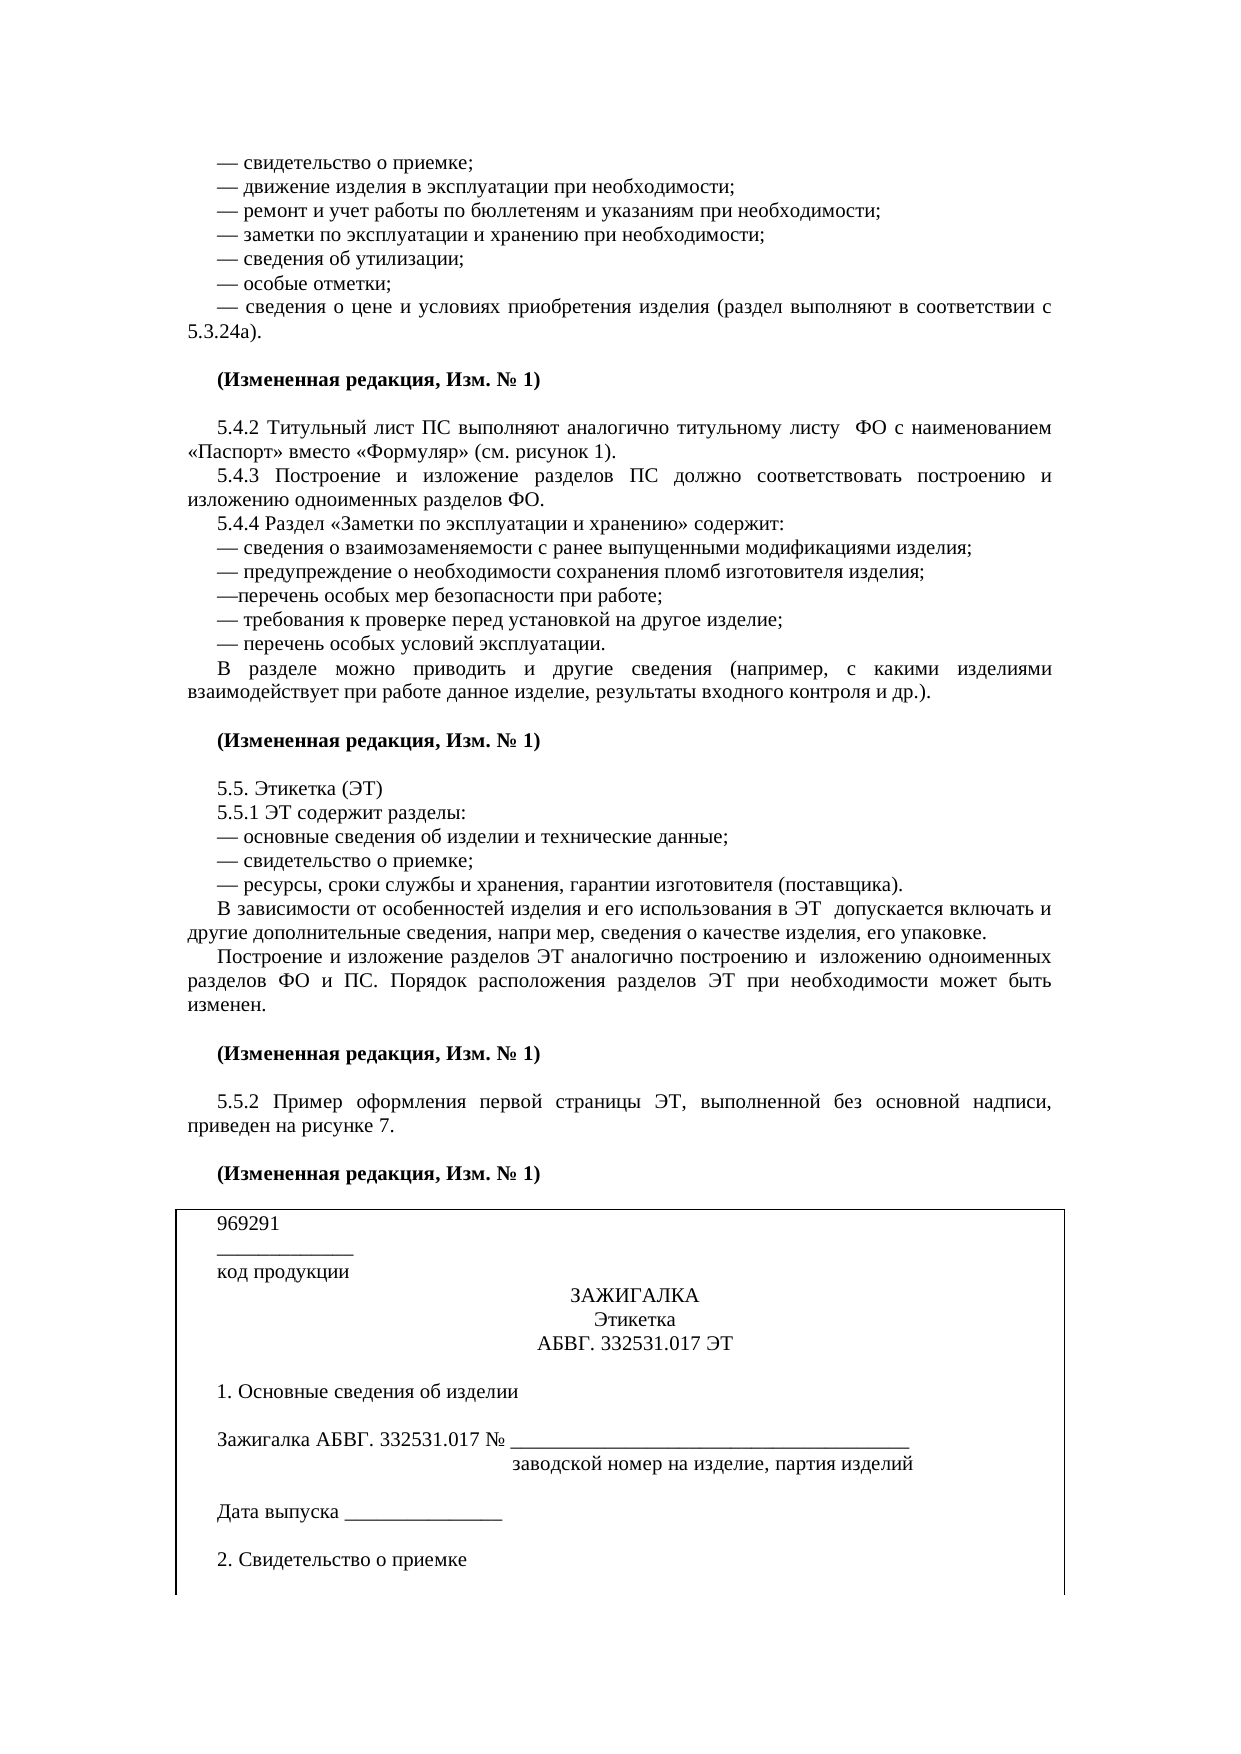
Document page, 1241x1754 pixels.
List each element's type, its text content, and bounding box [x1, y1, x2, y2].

text — свидетельство о приемке; [187, 848, 1053, 872]
text — заметки по эксплуатации и хранению при необходимости; [187, 222, 1053, 246]
text — ресурсы, сроки службы и хранения, гарантии изготовителя (поставщика). [187, 872, 1053, 896]
text (Измененная редакция, Изм. № 1) [187, 367, 1053, 391]
text 5.4.2 Титульный лист ПС выполняют аналогично титульному листу ФО с наименованием «Паспорт» вместо «Формуляр» (см. рисунок 1). [187, 415, 1053, 463]
text В зависимости от особенностей изделия и его использования в ЭТ допускается включать и другие дополнительные сведения, напри мер, сведения о качестве изделия, его упаковке. [187, 896, 1053, 944]
text (Измененная редакция, Изм. № 1) [187, 727, 1053, 752]
text — особые отметки; [187, 270, 1053, 294]
text — основные сведения об изделии и технические данные; [187, 824, 1053, 848]
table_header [177, 1210, 1064, 1595]
text — сведения об утилизации; [187, 246, 1053, 270]
text — предупреждение о необходимости сохранения пломб изготовителя изделия; [187, 559, 1053, 583]
text — движение изделия в эксплуатации при необходимости; [187, 174, 1053, 198]
text 5.5. Этикетка (ЭТ) [187, 776, 1053, 800]
text 5.5.2 Пример оформления первой страницы ЭТ, выполненной без основной надписи, приведен на рисунке 7. [187, 1088, 1053, 1137]
text (Измененная редакция, Изм. № 1) [187, 1161, 1053, 1185]
text Построение и изложение разделов ЭТ аналогично построению и изложению одноименных разделов ФО и ПС. Порядок расположения разделов ЭТ при необходимости может быть изменен. [187, 944, 1053, 1016]
text (Измененная редакция, Изм. № 1) [187, 1040, 1053, 1064]
text —перечень особых мер безопасности при работе; [187, 583, 1053, 607]
text — перечень особых условий эксплуатации. [187, 631, 1053, 655]
text — требования к проверке перед установкой на другое изделие; [187, 607, 1053, 631]
text — сведения о взаимозаменяемости с ранее выпущенными модификациями изделия; [187, 535, 1053, 559]
text — свидетельство о приемке; [187, 150, 1053, 174]
text — сведения о цене и условиях приобретения изделия (раздел выполняют в соответствии с 5.3.24а). [187, 294, 1053, 342]
text — ремонт и учет работы по бюллетеням и указаниям при необходимости; [187, 198, 1053, 222]
text 5.4.4 Раздел «Заметки по эксплуатации и хранению» содержит: [187, 511, 1053, 535]
text В разделе можно приводить и другие сведения (например, с какими изделиями взаимодействует при работе данное изделие, результаты входного контроля и др.). [187, 655, 1053, 703]
text 5.4.3 Построение и изложение разделов ПС должно соответствовать построению и изложению одноименных разделов ФО. [187, 463, 1053, 511]
text 5.5.1 ЭТ содержит разделы: [187, 800, 1053, 824]
